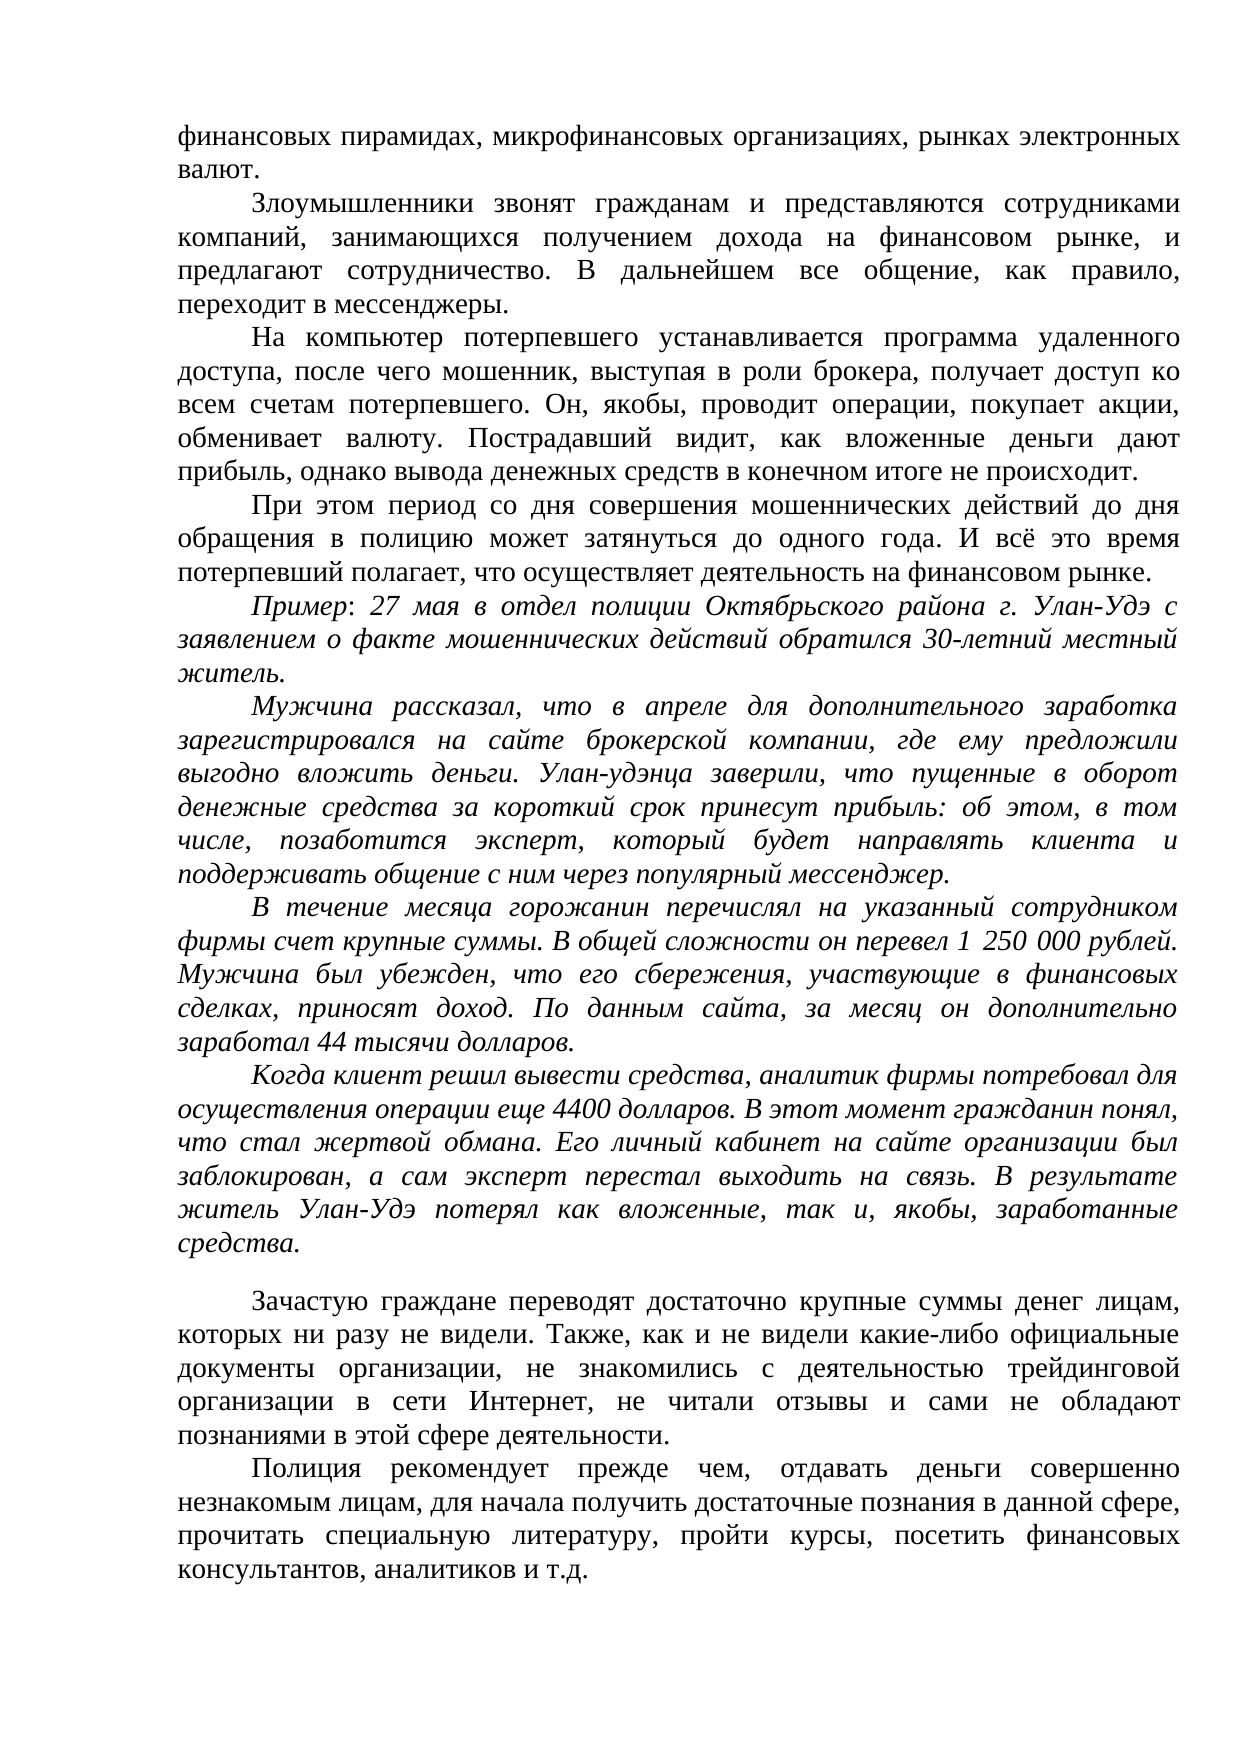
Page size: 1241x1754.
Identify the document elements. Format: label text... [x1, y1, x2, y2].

text Когда клиент решил вывести средства, аналитик фирмы потребовал для осуществления операции еще 4400 долларов. В этот момент гражданин понял, что стал жертвой обмана. Его личный кабинет на сайте организации был заблокирован, а сам эксперт перестал выходить на связь. В результате житель Улан-Удэ потерял как вложенные, так и, якобы, заработанные средства. [177, 1057, 1181, 1258]
text При этом период со дня совершения мошеннических действий до дня обращения в полицию может затянуться до одного года. И всё это время потерпевший полагает, что осуществляет деятельность на финансовом рынке. [177, 487, 1181, 588]
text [177, 118, 1181, 185]
text Злоумышленники звонят гражданам и представляются сотрудниками компаний, занимающихся получением дохода на финансовом рынке, и предлагают сотрудничество. В дальнейшем все общение, как правило, переходит в мессенджеры. [177, 185, 1181, 319]
text В течение месяца горожанин перечислял на указанный сотрудником фирмы счет крупные суммы. В общей сложности он перевел 1 250 000 рублей. Мужчина был убежден, что его сбережения, участвующие в финансовых сделках, приносят доход. По данным сайта, за месяц он дополнительно заработал 44 тысячи долларов. [177, 889, 1181, 1057]
text Полиция рекомендует прежде чем, отдавать деньги совершенно незнакомым лицам, для начала получить достаточные познания в данной сфере, прочитать специальную литературу, пройти курсы, посетить финансовых консультантов, аналитиков и т.д. [177, 1450, 1181, 1584]
text Пример: 27 мая в отдел полиции Октябрьского района г. Улан-Удэ с заявлением о факте мошеннических действий обратился 30-летний местный житель. [177, 588, 1181, 688]
text На компьютер потерпевшего устанавливается программа удаленного доступа, после чего мошенник, выступая в роли брокера, получает доступ ко всем счетам потерпевшего. Он, якобы, проводит операции, покупает акции, обменивает валюту. Пострадавший видит, как вложенные деньги дают прибыль, однако вывода денежных средств в конечном итоге не происходит. [177, 319, 1181, 487]
text Зачастую граждане переводят достаточно крупные суммы денег лицам, которых ни разу не видели. Также, как и не видели какие-либо официальные документы организации, не знакомились с деятельностью трейдинговой организации в сети Интернет, не читали отзывы и сами не обладают познаниями в этой сфере деятельности. [177, 1283, 1181, 1450]
text Мужчина рассказал, что в апреле для дополнительного заработка зарегистрировался на сайте брокерской компании, где ему предложили выгодно вложить деньги. Улан-удэнца заверили, что пущенные в оборот денежные средства за короткий срок принесут прибыль: об этом, в том числе, позаботится эксперт, который будет направлять клиента и поддерживать общение с ним через популярный мессенджер. [177, 688, 1181, 889]
